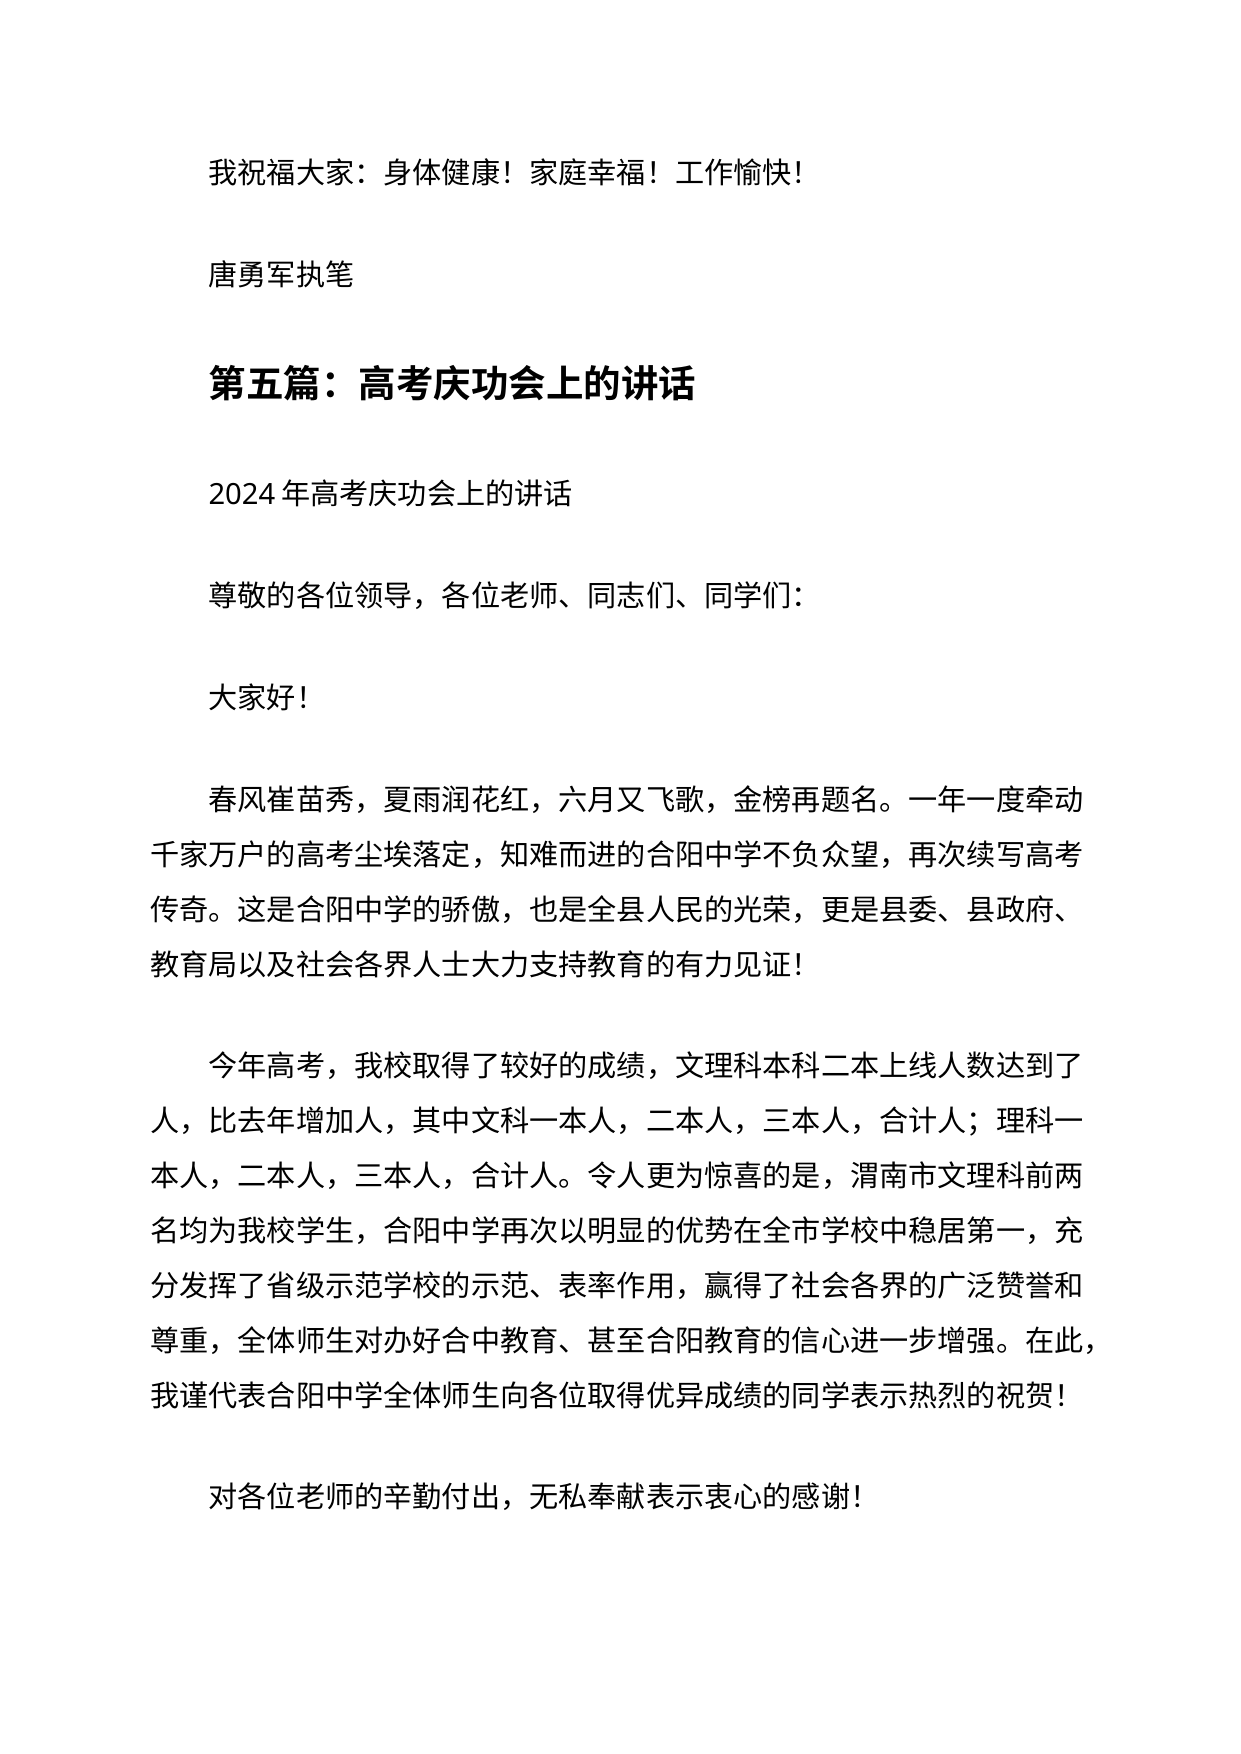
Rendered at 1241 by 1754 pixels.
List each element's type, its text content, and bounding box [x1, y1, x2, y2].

text 唐勇军执笔 [150, 252, 1090, 294]
text 大家好！ [150, 675, 1090, 717]
text 我祝福大家：身体健康！家庭幸福！工作愉快！ [150, 150, 1090, 192]
text 春风崔苗秀，夏雨润花红，六月又飞歌，金榜再题名。一年一度牵动千家万户的高考尘埃落定，知难而进的合阳中学不负众望，再次续写高考传奇。这是合阳中学的骄傲，也是全县人民的光荣，更是县委、县政府、教育局以及社会各界人士大力支持教育的有力见证！ [150, 776, 1090, 983]
text 对各位老师的辛勤付出，无私奉献表示衷心的感谢！ [150, 1474, 1090, 1516]
text 尊敬的各位领导，各位老师、同志们、同学们： [150, 573, 1090, 615]
text 今年高考，我校取得了较好的成绩，文理科本科二本上线人数达到了人，比去年增加人，其中文科一本人，二本人，三本人，合计人；理科一本人，二本人，三本人，合计人。令人更为惊喜的是，渭南市文理科前两名均为我校学生，合阳中学再次以明显的优势在全市学校中稳居第一，充分发挥了省级示范学校的示范、表率作用，赢得了社会各界的广泛赞誉和尊重，全体师生对办好合中教育、甚至合阳教育的信心进一步增强。在此，我谨代表合阳中学全体师生向各位取得优异成绩的同学表示热烈的祝贺！ [150, 1043, 1090, 1414]
text 第五篇：高考庆功会上的讲话 [150, 353, 1090, 408]
text 2024年高考庆功会上的讲话 [150, 471, 1090, 513]
